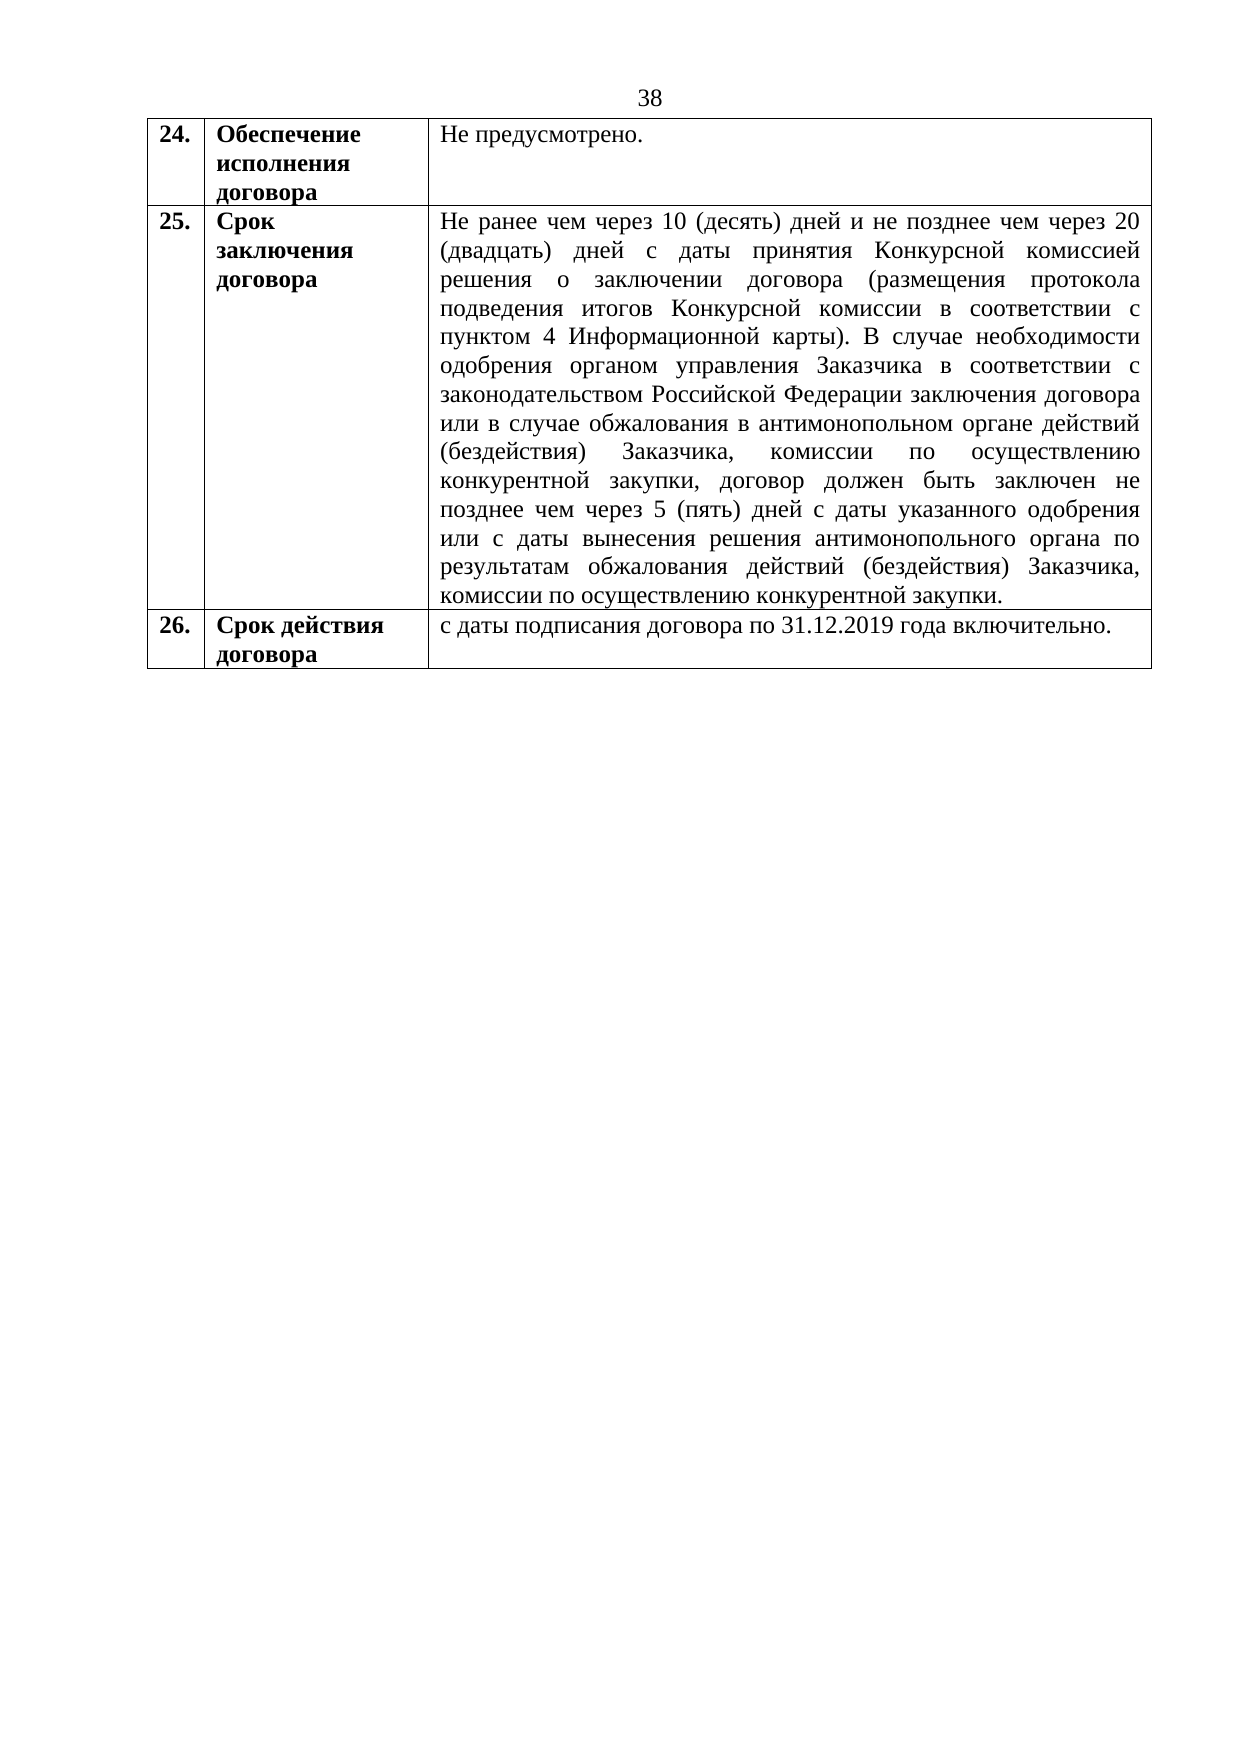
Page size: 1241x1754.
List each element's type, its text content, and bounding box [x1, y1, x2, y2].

table_cell Не ранее чем через 10 (десять) дней и не позднее чем через 20 (двадцать) дней с даты принятия Конкурсной комиссией решения о заключении договора (размещения протокола подведения итогов Конкурсной комиссии в соответствии с пунктом 4 Информационной карты). В случае необходимости одобрения органом управления Заказчика в соответствии с законодательством Российской Федерации заключения договора или в случае обжалования в антимонопольном органе действий (бездействия) Заказчика, комиссии по осуществлению конкурентной закупки, договор должен быть заключен не позднее чем через 5 (пять) дней с даты указанного одобрения или с даты вынесения решения антимонопольного органа по результатам обжалования действий (бездействия) Заказчика, комиссии по осуществлению конкурентной закупки. [429, 206, 1151, 609]
table_cell Обеспечение исполнения договора [205, 119, 428, 205]
table_cell 25. [148, 206, 204, 609]
table_cell 24. [148, 119, 204, 205]
table_cell Срок заключения договора [205, 206, 428, 609]
table_cell 26. [148, 610, 204, 667]
table_cell Не предусмотрено. [429, 119, 1151, 205]
table_cell с даты подписания договора по 31.12.2019 года включительно. [429, 610, 1151, 667]
table_cell Срок действия договора [205, 610, 428, 667]
